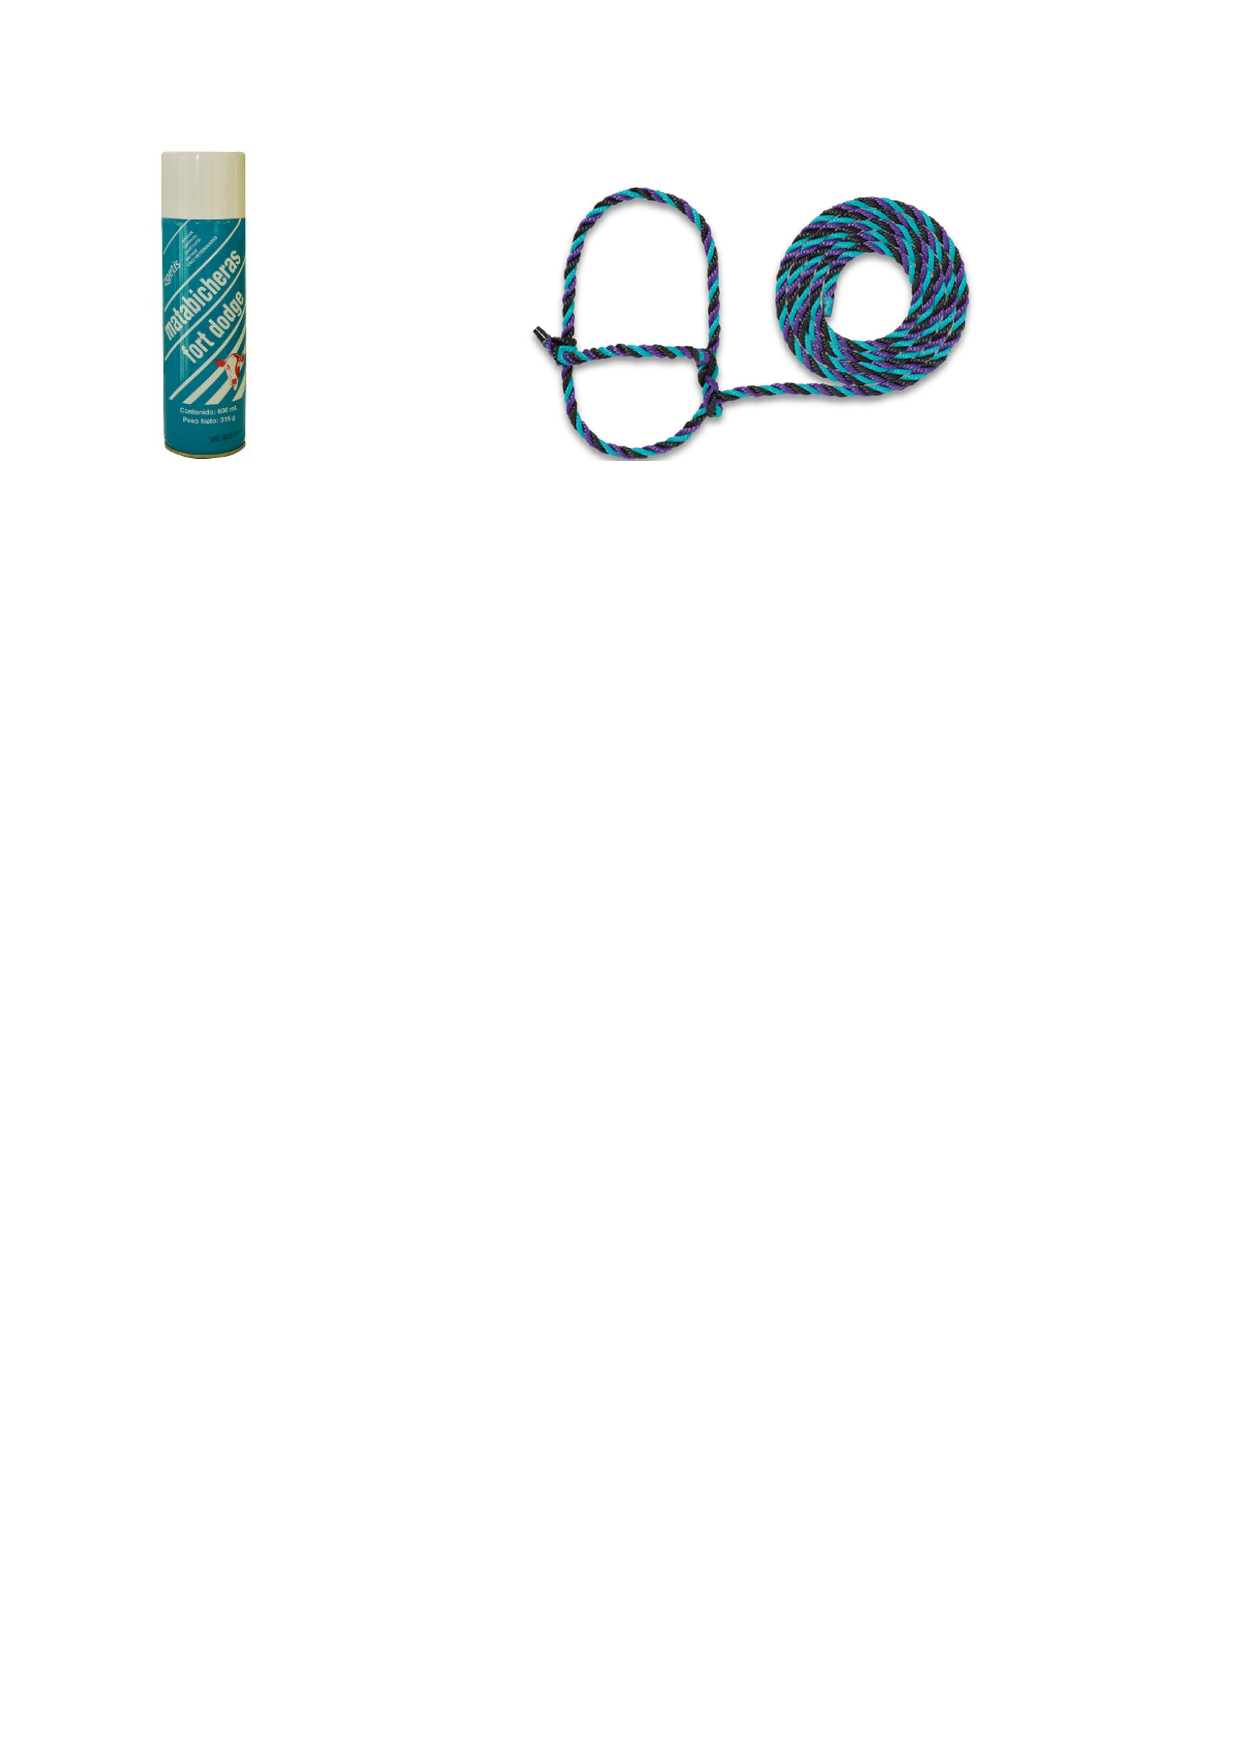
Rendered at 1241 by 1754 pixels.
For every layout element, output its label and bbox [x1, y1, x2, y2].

picture [525, 182, 977, 461]
picture [150, 150, 259, 461]
